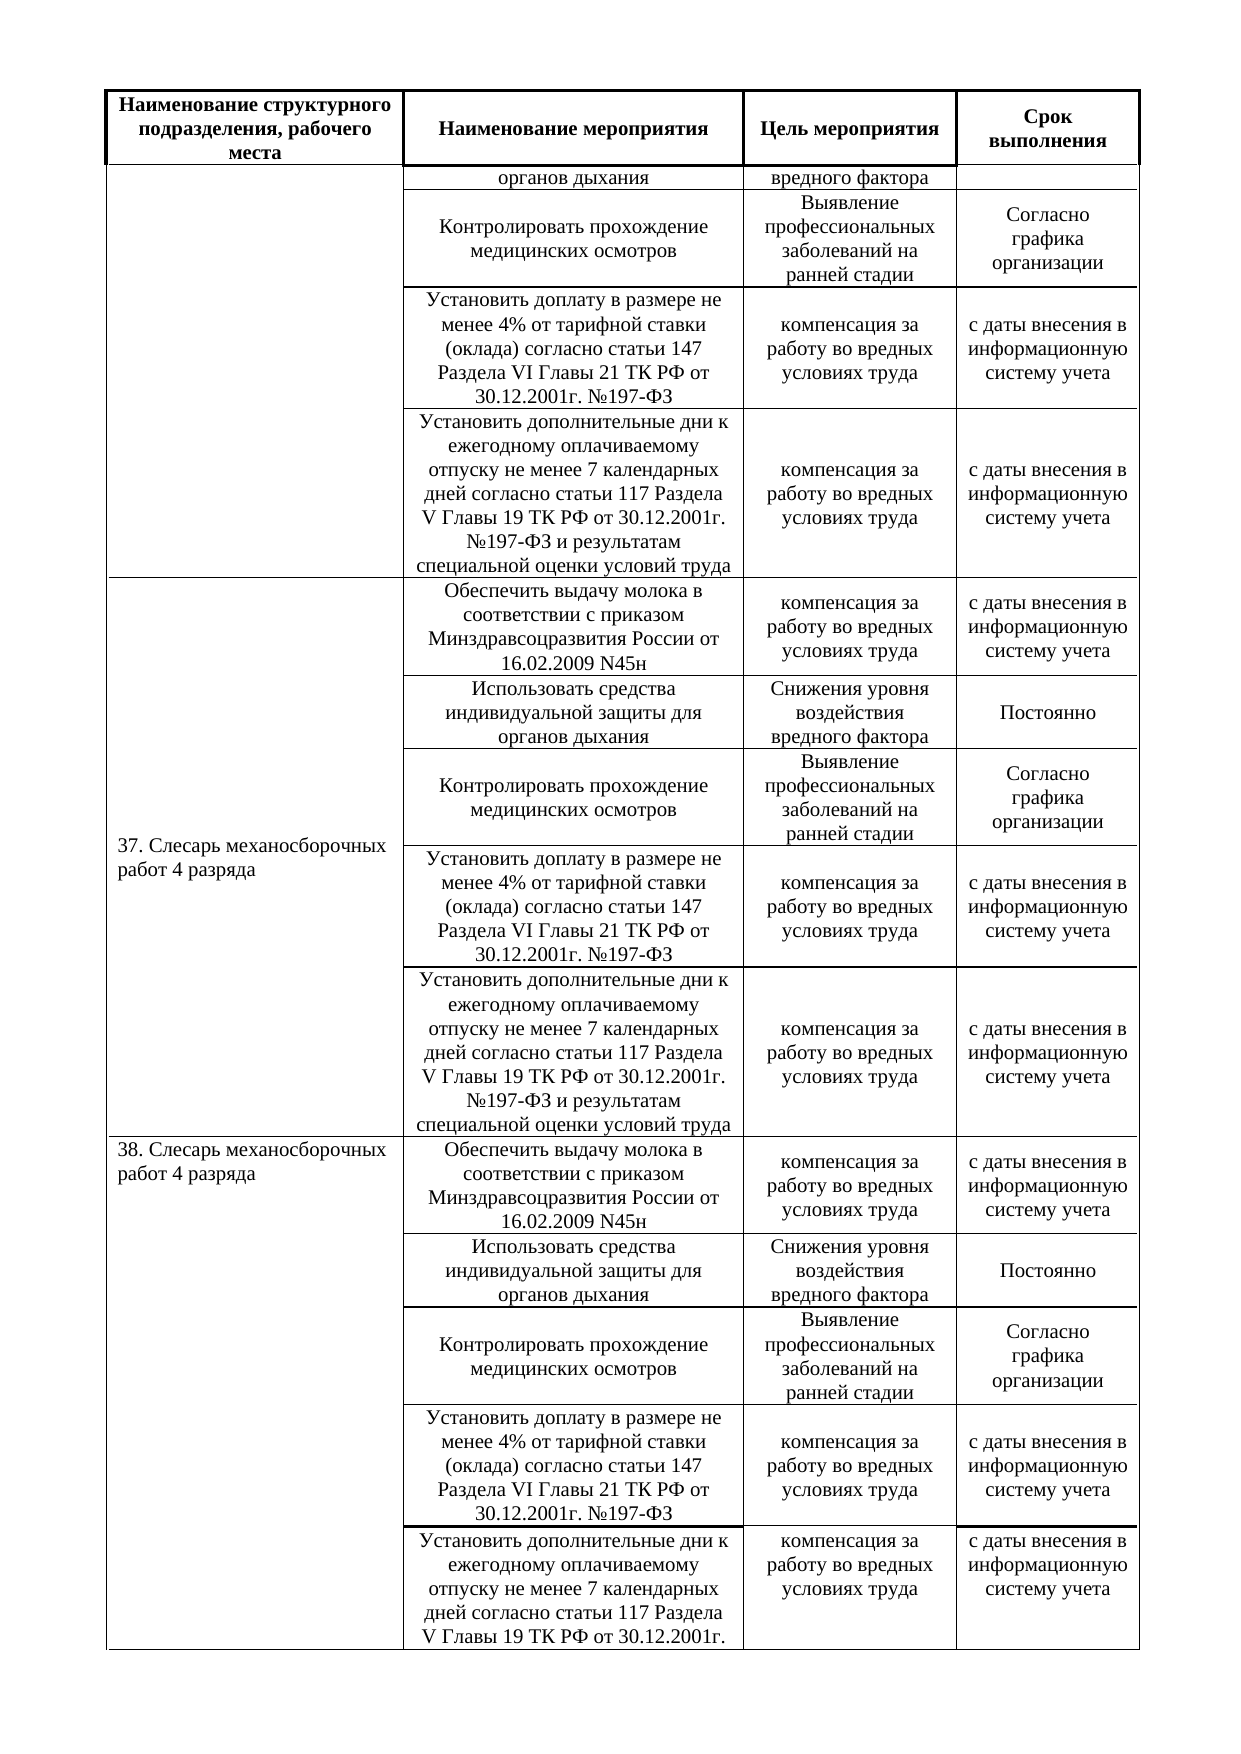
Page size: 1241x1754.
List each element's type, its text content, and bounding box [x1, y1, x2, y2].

table_cell с даты внесения в информационную систему учета [957, 408, 1139, 577]
table_cell компенсация за работу во вредных условиях труда [744, 1405, 956, 1525]
table_cell Согласно графика организации [957, 189, 1139, 286]
table_cell Контролировать прохождение медицинских осмотров [404, 190, 743, 286]
table_cell с даты внесения в информационную систему учета [957, 845, 1139, 966]
table_cell компенсация за работу во вредных условиях труда [744, 846, 956, 966]
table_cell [404, 1528, 743, 1648]
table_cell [957, 1525, 1139, 1648]
table_cell Выявление профессиональных заболеваний на ранней стадии [744, 749, 956, 845]
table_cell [404, 167, 743, 189]
table_cell с даты внесения в информационную систему учета [957, 577, 1139, 674]
table_cell Установить доплату в размере не менее 4% от тарифной ставки (оклада) согласно статьи 147 Раздела VI Главы 21 ТК РФ от 30.12.2001г. №197-ФЗ [404, 1405, 743, 1525]
table_cell Постоянно [957, 1233, 1139, 1306]
table_header Наименование мероприятия [405, 92, 742, 164]
table_cell Контролировать прохождение медицинских осмотров [404, 1308, 743, 1404]
table_cell Снижения уровня воздействия вредного фактора [744, 676, 956, 748]
table_cell Согласно графика организации [957, 1306, 1139, 1404]
table_cell компенсация за работу во вредных условиях труда [744, 409, 956, 577]
table_cell Согласно графика организации [957, 748, 1139, 845]
table_cell 38. Слесарь механосборочных работ 4 разряда [107, 1136, 403, 1648]
table_cell компенсация за работу во вредных условиях труда [744, 578, 956, 674]
table_cell 37. Слесарь механосборочных работ 4 разряда [107, 577, 403, 1136]
table_cell Снижения уровня воздействия вредного фактора [744, 1234, 956, 1306]
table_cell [744, 167, 956, 189]
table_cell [744, 1526, 956, 1648]
table_cell компенсация за работу во вредных условиях труда [744, 1137, 956, 1233]
table_cell с даты внесения в информационную систему учета [957, 286, 1139, 408]
table_cell Использовать средства индивидуальной защиты для органов дыхания [404, 1234, 743, 1306]
table_cell Использовать средства индивидуальной защиты для органов дыхания [404, 676, 743, 748]
table_cell с даты внесения в информационную систему учета [957, 966, 1139, 1136]
table_cell Выявление профессиональных заболеваний на ранней стадии [744, 1308, 956, 1404]
table_cell Постоянно [957, 164, 1139, 189]
table_cell компенсация за работу во вредных условиях труда [744, 968, 956, 1136]
table_cell компенсация за работу во вредных условиях труда [744, 288, 956, 408]
table_cell с даты внесения в информационную систему учета [957, 1136, 1139, 1233]
table_cell Установить доплату в размере не менее 4% от тарифной ставки (оклада) согласно статьи 147 Раздела VI Главы 21 ТК РФ от 30.12.2001г. №197-ФЗ [404, 288, 743, 408]
table_cell с даты внесения в информационную систему учета [957, 1404, 1139, 1525]
table_cell Постоянно [957, 675, 1139, 748]
table_cell Выявление профессиональных заболеваний на ранней стадии [744, 190, 956, 286]
table_cell Обеспечить выдачу молока в соответствии с приказом Минздравсоцразвития России от 16.02.2009 N45н [404, 578, 743, 674]
table_header Цель мероприятия [745, 92, 955, 164]
table_cell Установить доплату в размере не менее 4% от тарифной ставки (оклада) согласно статьи 147 Раздела VI Главы 21 ТК РФ от 30.12.2001г. №197-ФЗ [404, 846, 743, 966]
table_cell Контролировать прохождение медицинских осмотров [404, 749, 743, 845]
table_cell Обеспечить выдачу молока в соответствии с приказом Минздравсоцразвития России от 16.02.2009 N45н [404, 1137, 743, 1233]
table_header Срок выполнения [958, 92, 1138, 164]
table_header Наименование структурного подразделения, рабочего места [108, 92, 402, 164]
